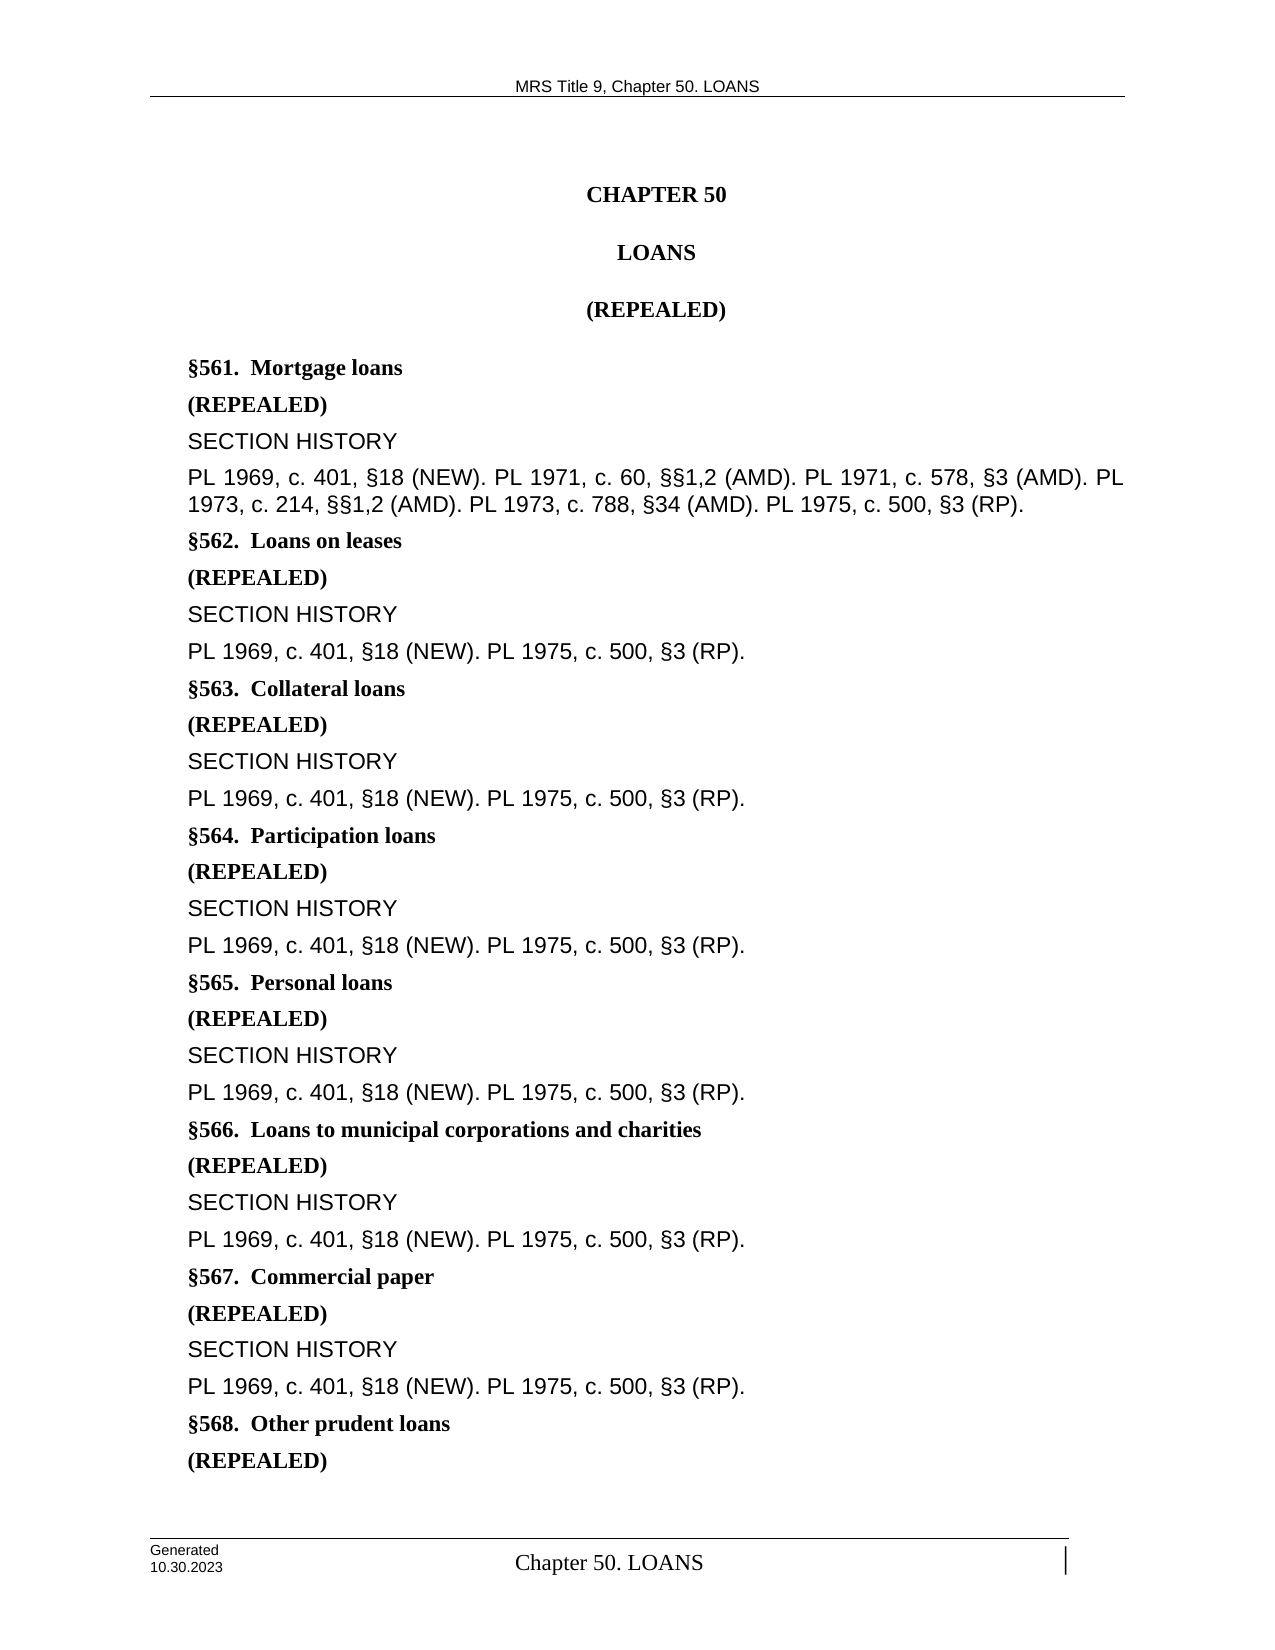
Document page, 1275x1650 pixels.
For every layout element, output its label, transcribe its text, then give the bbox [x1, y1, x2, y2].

text (REPEALED) [187, 391, 1125, 417]
text CHAPTER 50 [187, 181, 1125, 208]
text (REPEALED) [187, 296, 1125, 323]
text §566. Loans to municipal corporations and charities [187, 1116, 1125, 1142]
text SECTION HISTORY [187, 1336, 1125, 1363]
text (REPEALED) [187, 1153, 1125, 1179]
text (REPEALED) [187, 858, 1125, 885]
text SECTION HISTORY [187, 748, 1125, 774]
text SECTION HISTORY [187, 601, 1125, 627]
text §568. Other prudent loans [187, 1410, 1125, 1436]
text (REPEALED) [187, 711, 1125, 738]
text SECTION HISTORY [187, 1042, 1125, 1069]
text PL 1969, c. 401, §18 (NEW). PL 1975, c. 500, §3 (RP). [187, 638, 1125, 664]
text §562. Loans on leases [187, 527, 1125, 554]
text §563. Collateral loans [187, 674, 1125, 701]
text PL 1969, c. 401, §18 (NEW). PL 1971, c. 60, §§1,2 (AMD). PL 1971, c. 578, §3 (AMD). PL 1973, c. 214, §§1,2 (AMD). PL 1973, c. 788, §34 (AMD). PL 1975, c. 500, §3 (RP). [187, 464, 1125, 517]
text LOANS [187, 239, 1125, 265]
text §561. Mortgage loans [187, 354, 1125, 380]
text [187, 1373, 1125, 1399]
text PL 1969, c. 401, §18 (NEW). PL 1975, c. 500, §3 (RP). [187, 932, 1125, 958]
text (REPEALED) [187, 1447, 1125, 1473]
text §565. Personal loans [187, 969, 1125, 995]
text PL 1969, c. 401, §18 (NEW). PL 1975, c. 500, §3 (RP). [187, 785, 1125, 811]
text SECTION HISTORY [187, 895, 1125, 922]
text (REPEALED) [187, 1300, 1125, 1326]
text SECTION HISTORY [187, 428, 1125, 454]
text PL 1969, c. 401, §18 (NEW). PL 1975, c. 500, §3 (RP). [187, 1079, 1125, 1105]
text (REPEALED) [187, 564, 1125, 591]
text SECTION HISTORY [187, 1189, 1125, 1216]
text (REPEALED) [187, 1006, 1125, 1032]
text §567. Commercial paper [187, 1263, 1125, 1289]
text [187, 1226, 1125, 1252]
text §564. Participation loans [187, 822, 1125, 848]
